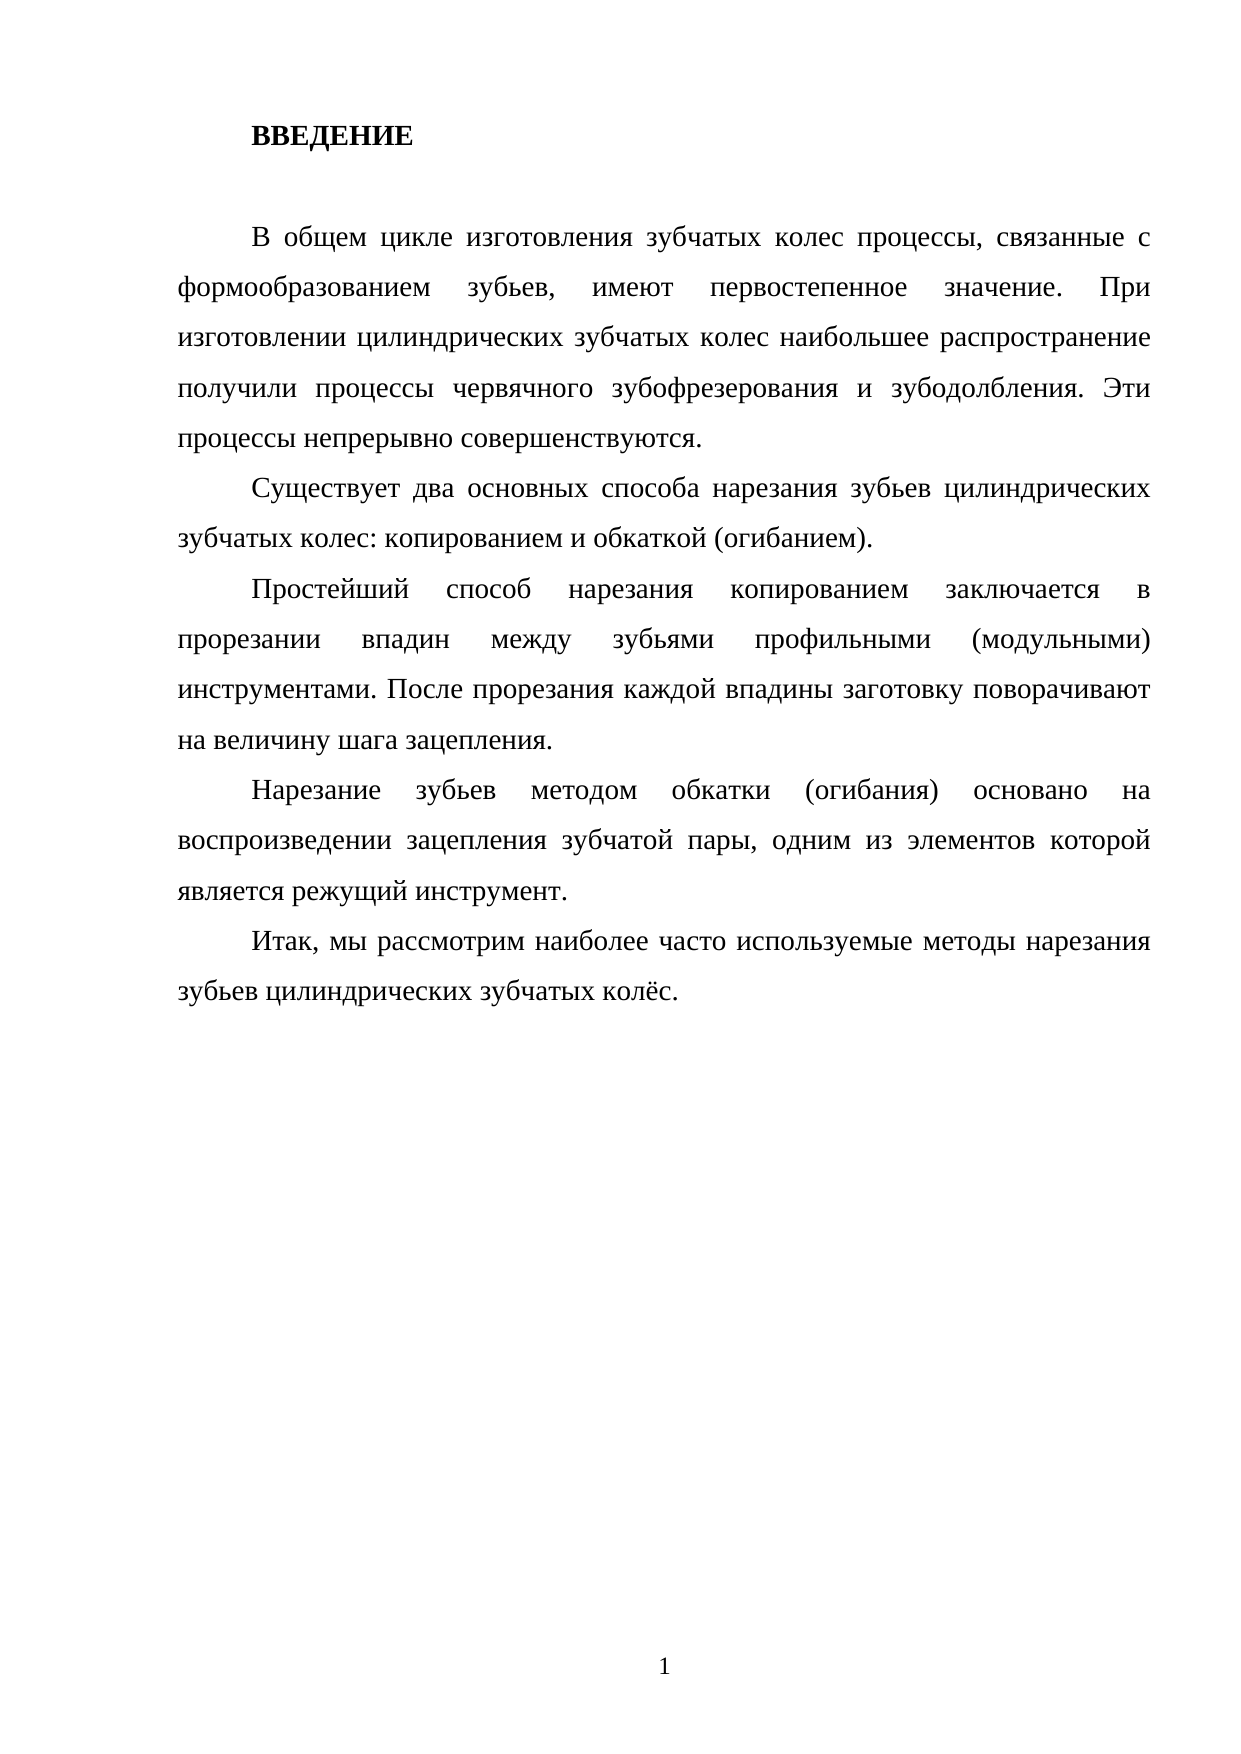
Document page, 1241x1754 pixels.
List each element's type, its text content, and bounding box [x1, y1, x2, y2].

text Существует два основных способа нарезания зубьев цилиндрических зубчатых колес: копированием и обкаткой (огибанием). [177, 470, 1152, 554]
text Простейший способ нарезания копированием заключается в прорезании впадин между зубьями профильными (модульными) инструментами. После прорезания каждой впадины заготовку поворачивают на величину шага зацепления. [177, 571, 1152, 755]
text Введение [177, 118, 1152, 152]
text В общем цикле изготовления зубчатых колес процессы, связанные с формообразованием зубьев, имеют первостепенное значение. При изготовлении цилиндрических зубчатых колес наибольшее распространение получили процессы червячного зубофрезерования и зубодолбления. Эти процессы непрерывно совершенствуются. [177, 219, 1152, 453]
text Нарезание зубьев методом обкатки (огибания) основано на воспроизведении зацепления зубчатой пары, одним из элементов которой является режущий инструмент. [177, 772, 1152, 906]
text Итак, мы рассмотрим наиболее часто используемые методы нарезания зубьев цилиндрических зубчатых колёс. [177, 923, 1152, 1007]
